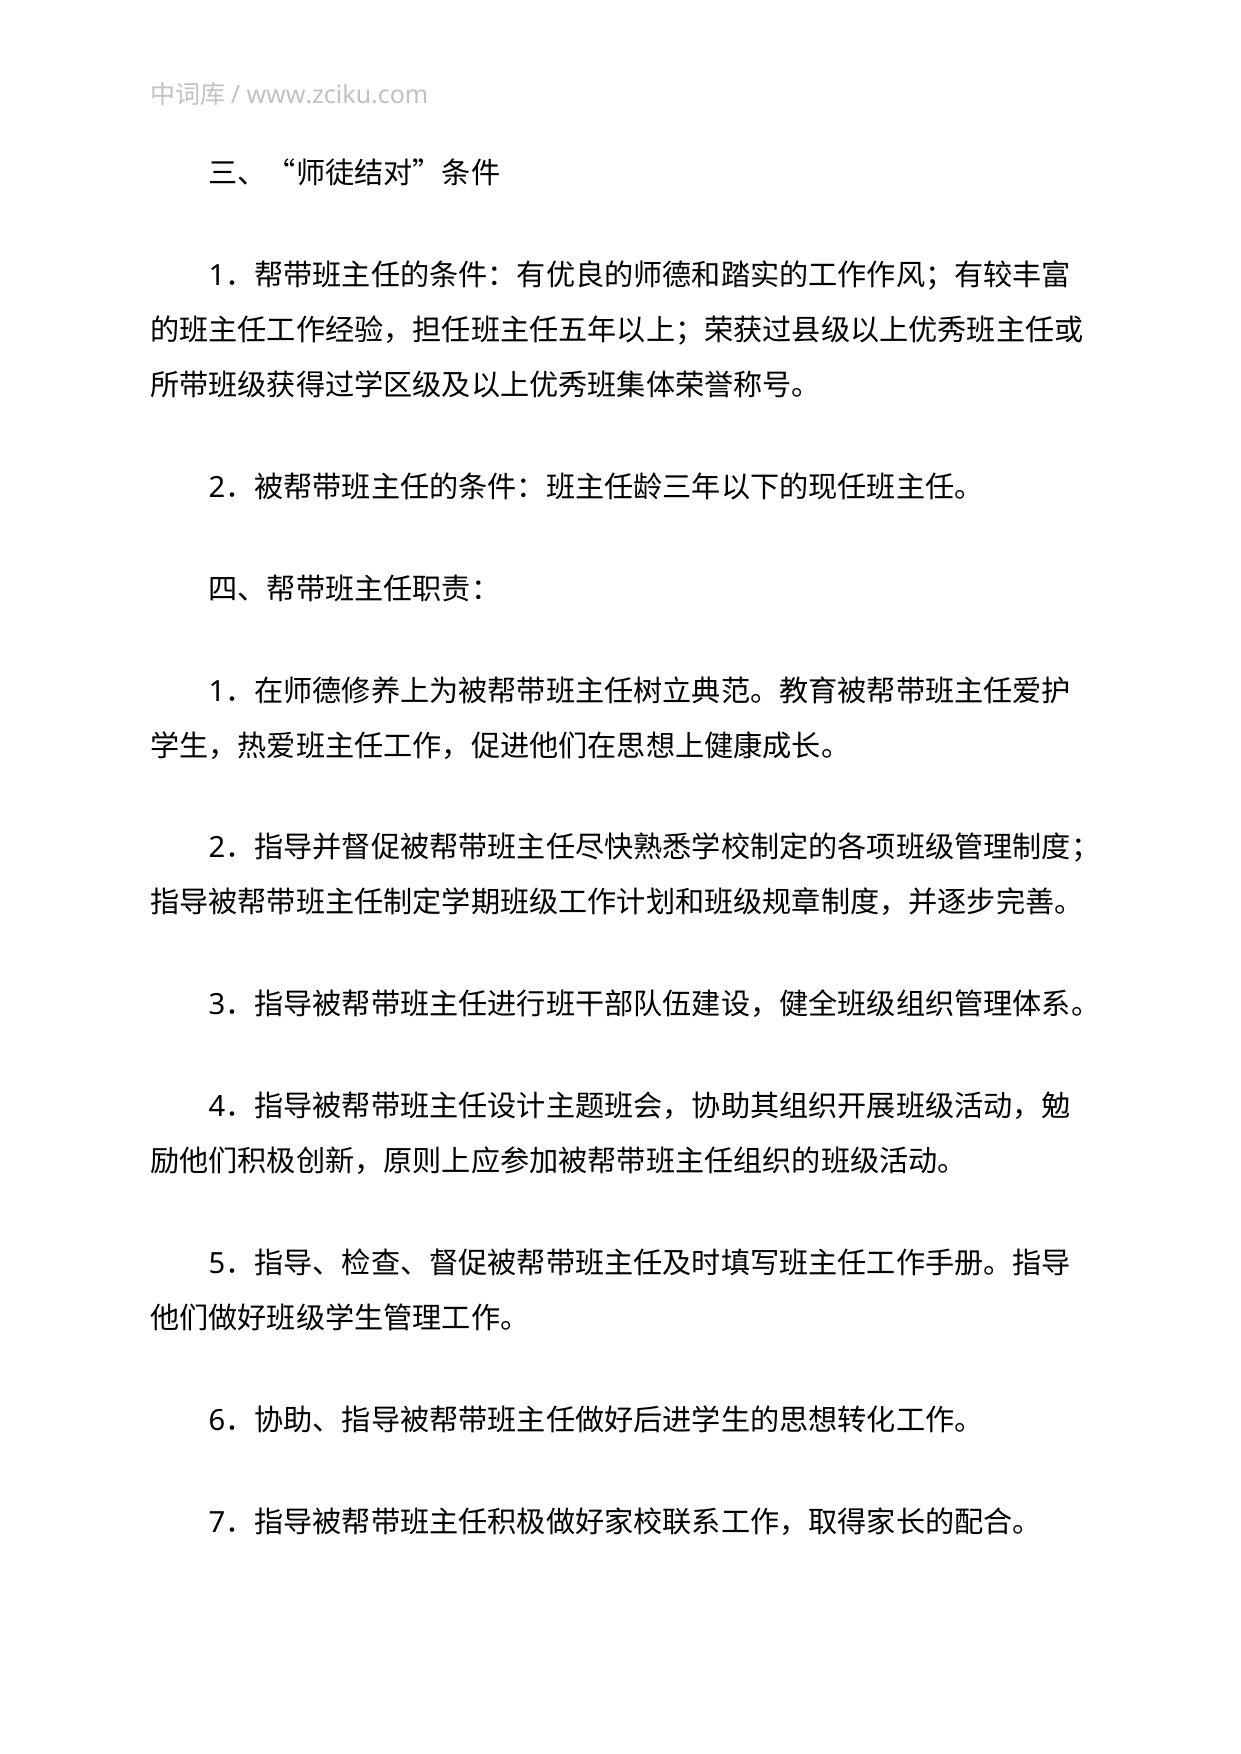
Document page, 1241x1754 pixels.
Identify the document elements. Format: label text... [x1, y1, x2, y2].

text 3．指导被帮带班主任进行班干部队伍建设，健全班级组织管理体系。 [150, 981, 1090, 1023]
text 四、帮带班主任职责： [150, 565, 1090, 608]
text 2．被帮带班主任的条件：班主任龄三年以下的现任班主任。 [150, 463, 1090, 506]
text 5．指导、检查、督促被帮带班主任及时填写班主任工作手册。指导他们做好班级学生管理工作。 [150, 1239, 1090, 1337]
text 4．指导被帮带班主任设计主题班会，协助其组织开展班级活动，勉励他们积极创新，原则上应参加被帮带班主任组织的班级活动。 [150, 1083, 1090, 1180]
text 1．在师德修养上为被帮带班主任树立典范。教育被帮带班主任爱护学生，热爱班主任工作，促进他们在思想上健康成长。 [150, 667, 1090, 764]
text 三、“师徒结对”条件 [150, 150, 1090, 192]
text 7．指导被帮带班主任积极做好家校联系工作，取得家长的配合。 [150, 1498, 1090, 1541]
text 1．帮带班主任的条件：有优良的师德和踏实的工作作风；有较丰富的班主任工作经验，担任班主任五年以上；荣获过县级以上优秀班主任或所带班级获得过学区级及以上优秀班集体荣誉称号。 [150, 252, 1090, 404]
text 2．指导并督促被帮带班主任尽快熟悉学校制定的各项班级管理制度；指导被帮带班主任制定学期班级工作计划和班级规章制度，并逐步完善。 [150, 824, 1090, 921]
text 6．协助、指导被帮带班主任做好后进学生的思想转化工作。 [150, 1396, 1090, 1439]
